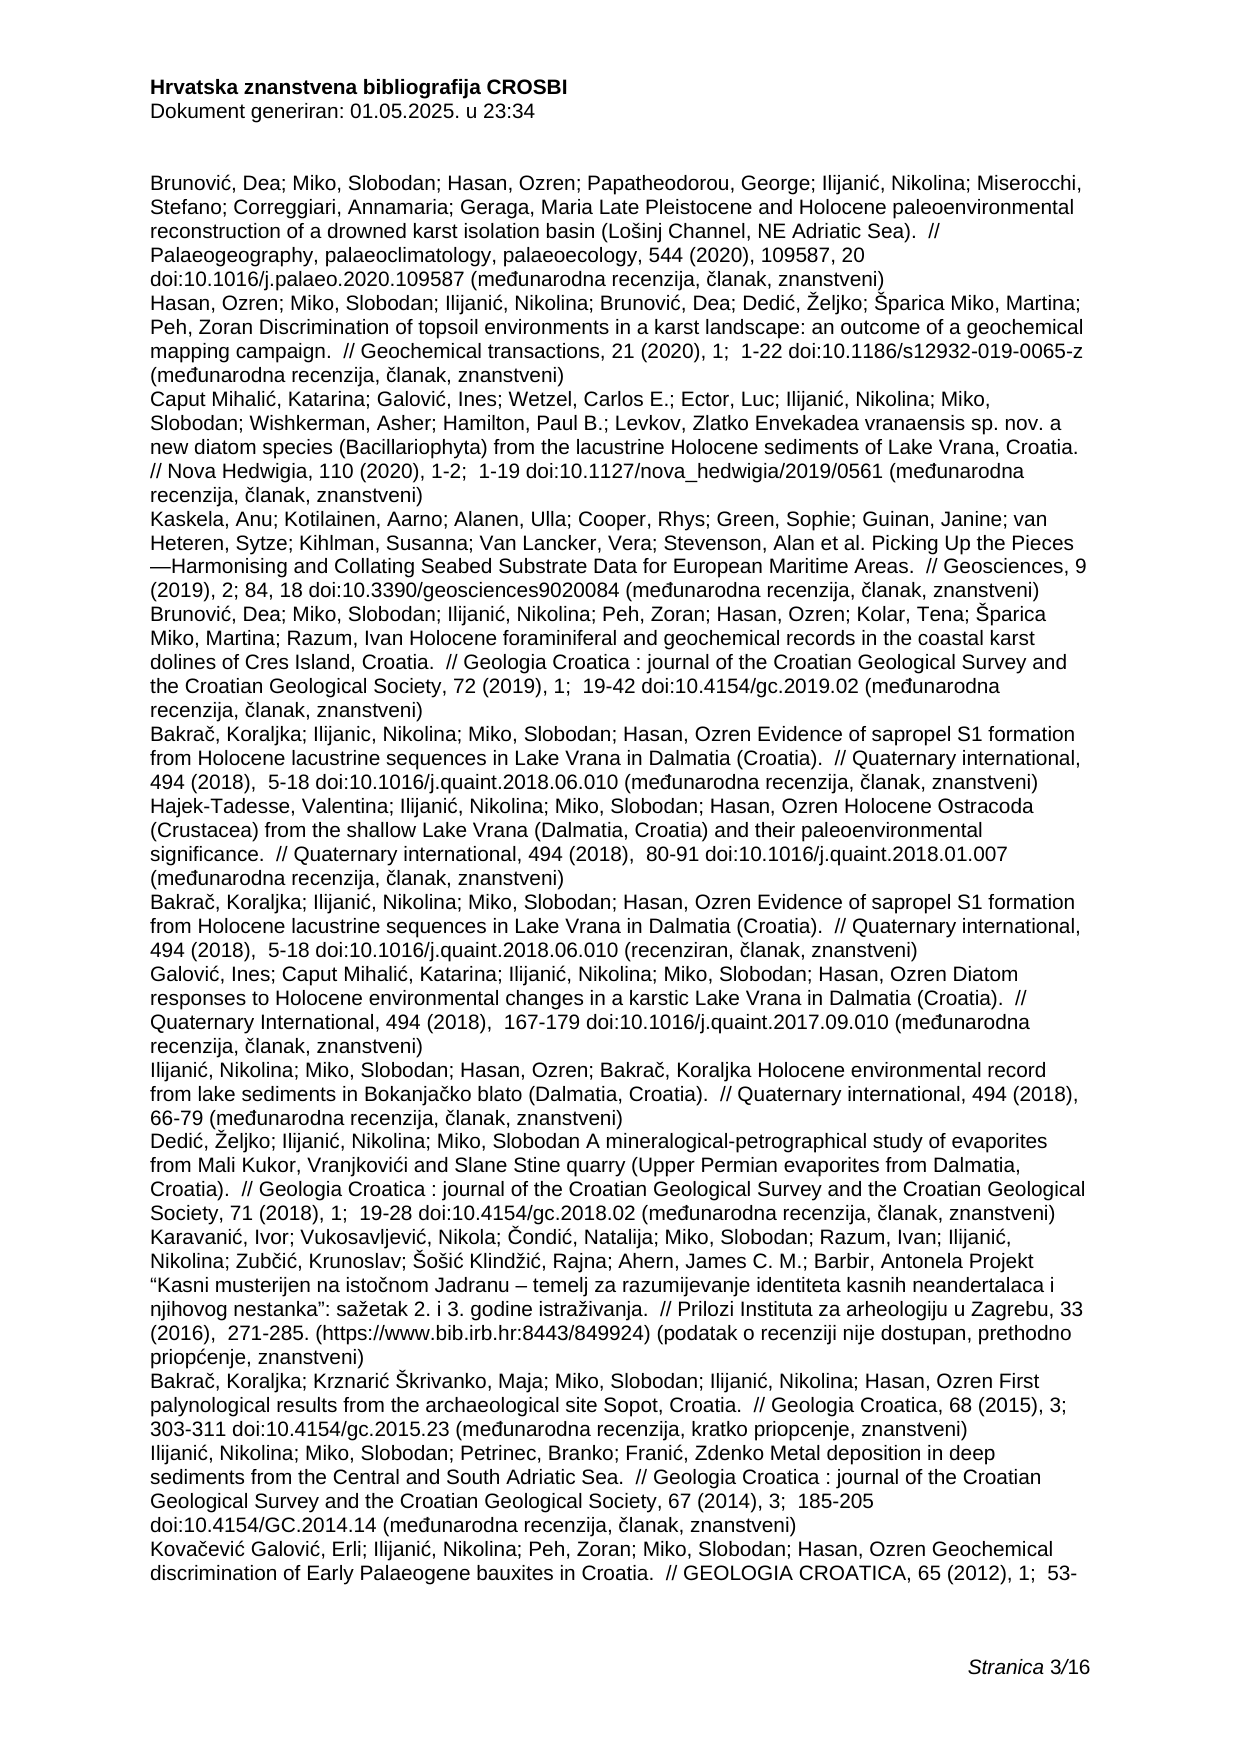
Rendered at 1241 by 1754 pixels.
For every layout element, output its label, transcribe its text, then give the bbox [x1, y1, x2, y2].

text Ilijanić, Nikolina; Miko, Slobodan; Hasan, Ozren; Bakrač, Koraljka [150, 1057, 1090, 1129]
text Bakrač, Koraljka; Ilijanić, Nikolina; Miko, Slobodan; Hasan, Ozren [150, 890, 1090, 962]
text Ilijanić, Nikolina; Miko, Slobodan; Petrinec, Branko; Franić, Zdenko [150, 1441, 1090, 1537]
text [150, 1537, 1090, 1584]
text Hajek-Tadesse, Valentina; Ilijanić, Nikolina; Miko, Slobodan; Hasan, Ozren [150, 794, 1090, 890]
text Brunović, Dea; Miko, Slobodan; Ilijanić, Nikolina; Peh, Zoran; Hasan, Ozren; Kolar, Tena; Šparica Miko, Martina; Razum, Ivan [150, 602, 1090, 722]
text Caput Mihalić, Katarina; Galović, Ines; Wetzel, Carlos E.; Ector, Luc; Ilijanić, Nikolina; Miko, Slobodan; Wishkerman, Asher; Hamilton, Paul B.; Levkov, Zlatko [150, 387, 1090, 506]
text Kaskela, Anu; Kotilainen, Aarno; Alanen, Ulla; Cooper, Rhys; Green, Sophie; Guinan, Janine; van Heteren, Sytze; Kihlman, Susanna; Van Lancker, Vera; Stevenson, Alan et al. [150, 506, 1090, 602]
text Karavanić, Ivor; Vukosavljević, Nikola; Čondić, Natalija; Miko, Slobodan; Razum, Ivan; Ilijanić, Nikolina; Zubčić, Krunoslav; Šošić Klindžić, Rajna; Ahern, James C. M.; Barbir, Antonela [150, 1225, 1090, 1369]
text Bakrač, Koraljka; Ilijanic, Nikolina; Miko, Slobodan; Hasan, Ozren [150, 722, 1090, 794]
text Bakrač, Koraljka; Krznarić Škrivanko, Maja; Miko, Slobodan; Ilijanić, Nikolina; Hasan, Ozren [150, 1369, 1090, 1441]
text Brunović, Dea; Miko, Slobodan; Hasan, Ozren; Papatheodorou, George; Ilijanić, Nikolina; Miserocchi, Stefano; Correggiari, Annamaria; Geraga, Maria [150, 171, 1090, 291]
text Galović, Ines; Caput Mihalić, Katarina; Ilijanić, Nikolina; Miko, Slobodan; Hasan, Ozren [150, 962, 1090, 1057]
text Dedić, Željko; Ilijanić, Nikolina; Miko, Slobodan [150, 1129, 1090, 1225]
text Hasan, Ozren; Miko, Slobodan; Ilijanić, Nikolina; Brunović, Dea; Dedić, Željko; Šparica Miko, Martina; Peh, Zoran [150, 291, 1090, 387]
